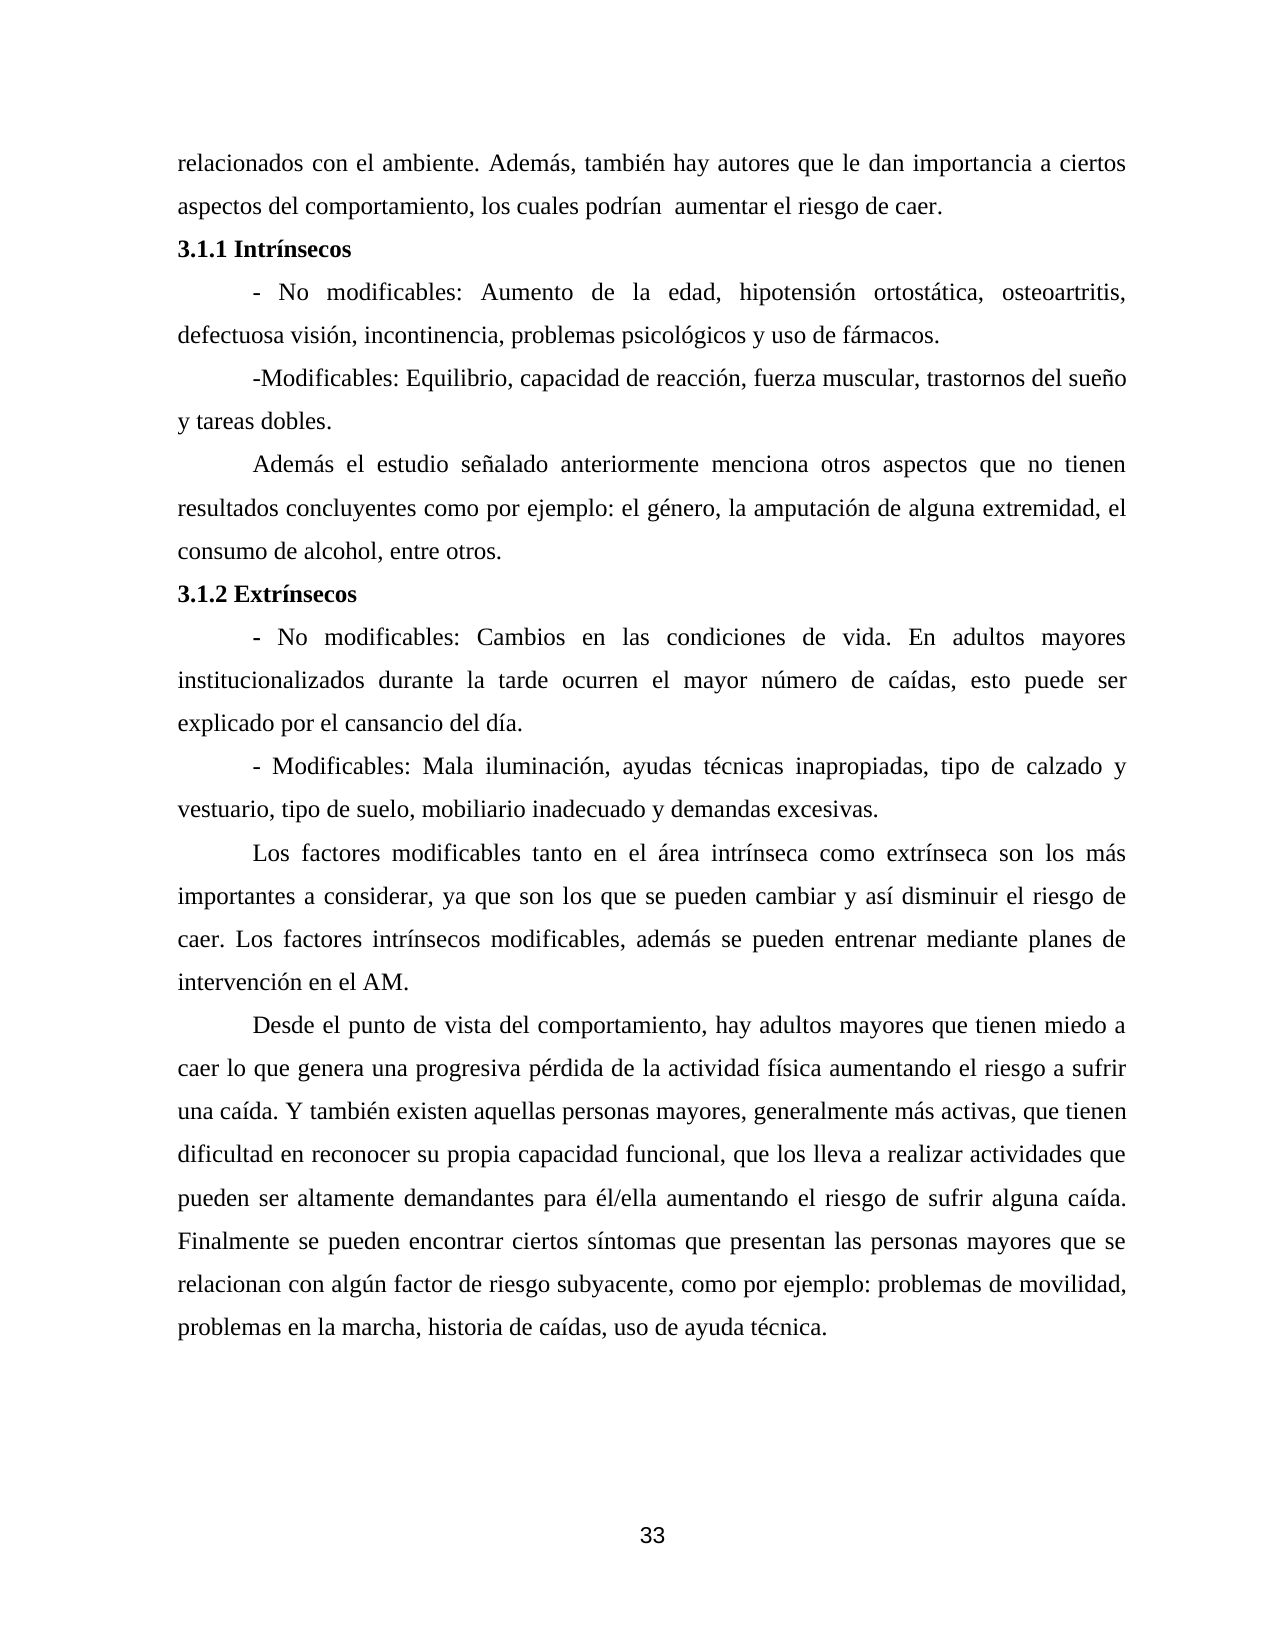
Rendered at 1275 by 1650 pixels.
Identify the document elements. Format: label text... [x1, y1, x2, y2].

text 3.1.1 Intrínsecos [177, 234, 1127, 263]
text 3.1.2 Extrínsecos [177, 579, 1127, 608]
text - Modificables: Mala iluminación, ayudas técnicas inapropiadas, tipo de calzado y vestuario, tipo de suelo, mobiliario inadecuado y demandas excesivas. [177, 751, 1127, 823]
text - No modificables: Aumento de la edad, hipotensión ortostática, osteoartritis, defectuosa visión, incontinencia, problemas psicológicos y uso de fármacos. [177, 277, 1127, 349]
text Los factores modificables tanto en el área intrínseca como extrínseca son los más importantes a considerar, ya que son los que se pueden cambiar y así disminuir el riesgo de caer. Los factores intrínsecos modificables, además se pueden entrenar mediante planes de intervención en el AM. [177, 838, 1127, 996]
text Desde el punto de vista del comportamiento, hay adultos mayores que tienen miedo a caer lo que genera una progresiva pérdida de la actividad física aumentando el riesgo a sufrir una caída. Y también existen aquellas personas mayores, generalmente más activas, que tienen dificultad en reconocer su propia capacidad funcional, que los lleva a realizar actividades que pueden ser altamente demandantes para él/ella aumentando el riesgo de sufrir alguna caída. Finalmente se pueden encontrar ciertos síntomas que presentan las personas mayores que se relacionan con algún factor de riesgo subyacente, como por ejemplo: problemas de movilidad, problemas en la marcha, historia de caídas, uso de ayuda técnica. [177, 1010, 1127, 1341]
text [177, 148, 1127, 219]
text Además el estudio señalado anteriormente menciona otros aspectos que no tienen resultados concluyentes como por ejemplo: el género, la amputación de alguna extremidad, el consumo de alcohol, entre otros. [177, 449, 1127, 564]
text -Modificables: Equilibrio, capacidad de reacción, fuerza muscular, trastornos del sueño y tareas dobles. [177, 363, 1127, 435]
text - No modificables: Cambios en las condiciones de vida. En adultos mayores institucionalizados durante la tarde ocurren el mayor número de caídas, esto puede ser explicado por el cansancio del día. [177, 622, 1127, 737]
